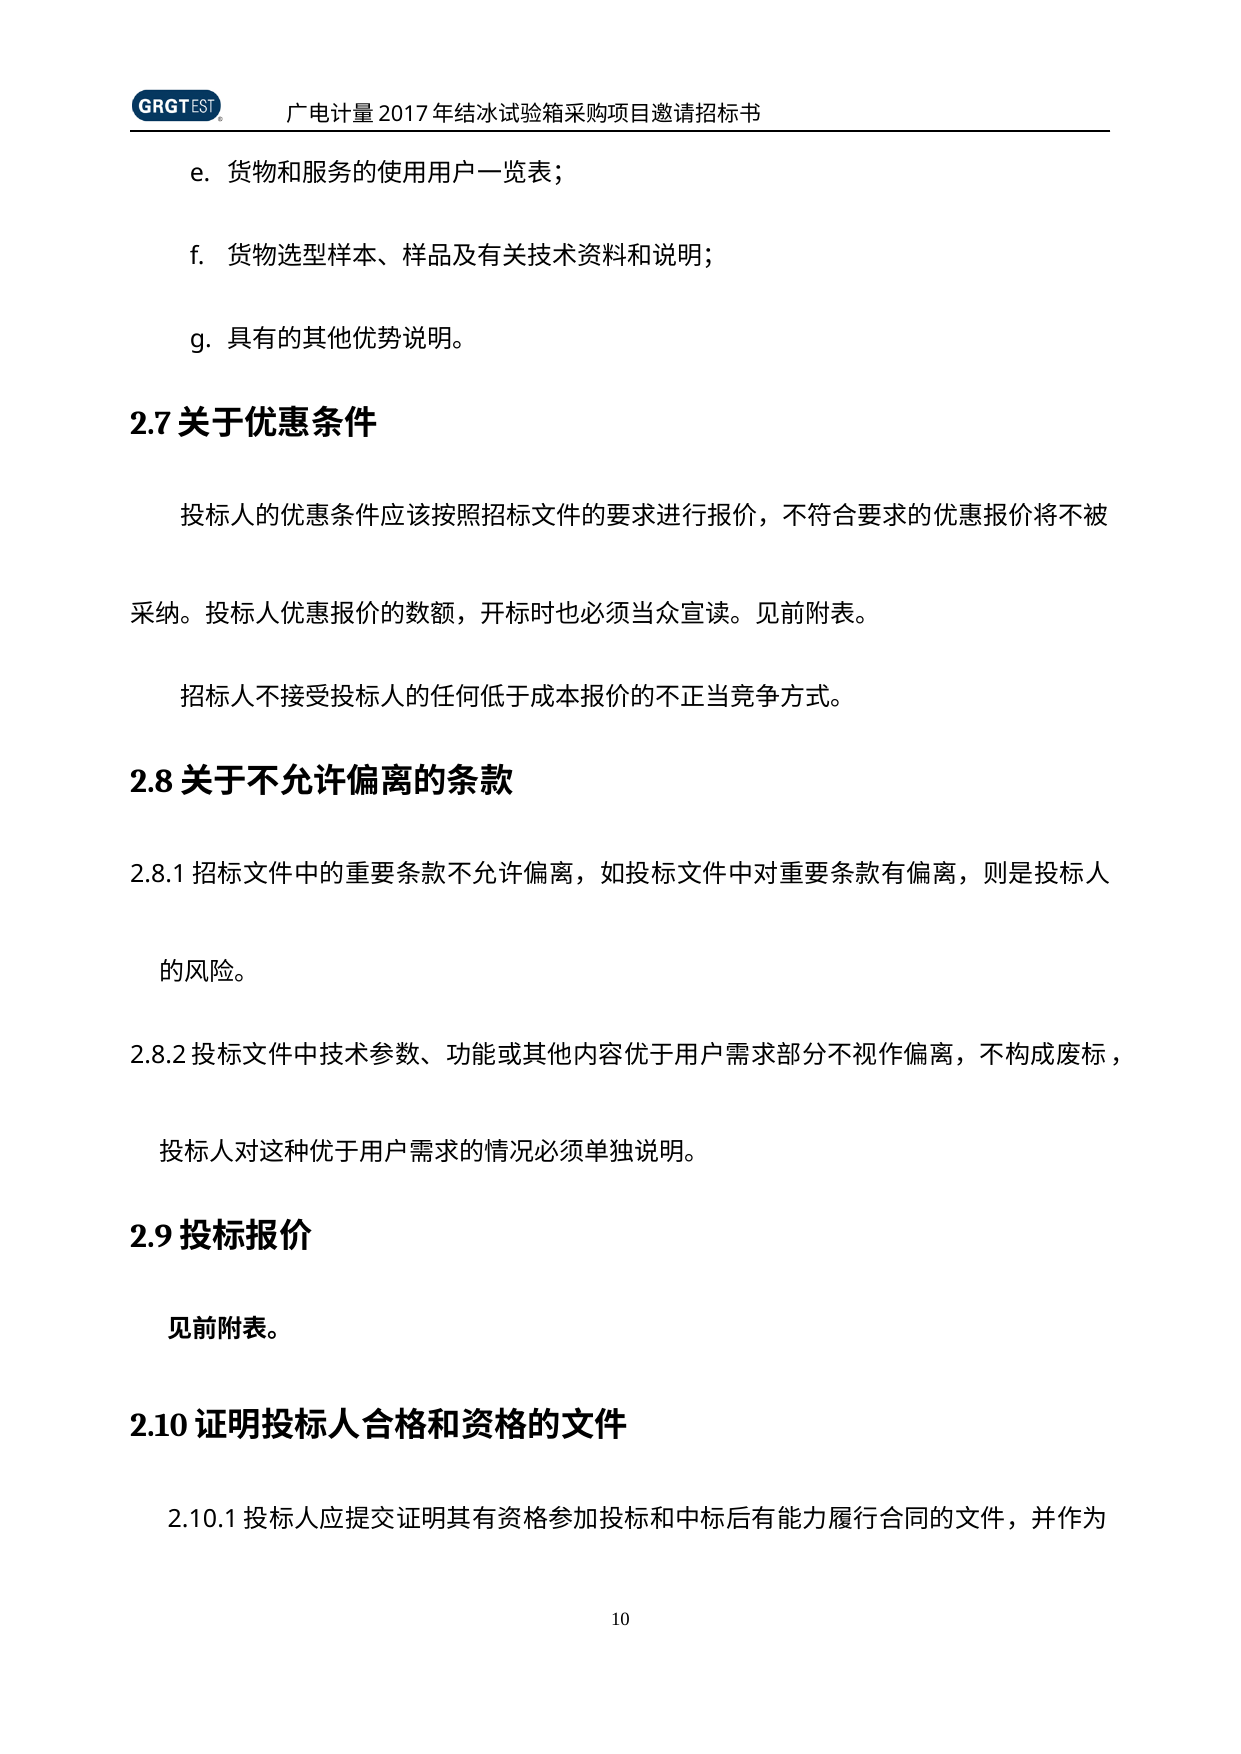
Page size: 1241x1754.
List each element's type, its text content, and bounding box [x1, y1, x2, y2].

subtitle 2.8关于不允许偏离的条款 [130, 745, 1110, 810]
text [130, 1484, 1110, 1549]
subtitle 2.7关于优惠条件 [130, 388, 1110, 453]
text 2.8.2投标文件中技术参数、功能或其他内容优于用户需求部分不视作偏离，不构成废标，投标人对这种优于用户需求的情况必须单独说明。 [130, 1020, 1110, 1182]
list 货物选型样本、样品及有关技术资料和说明； [189, 221, 1110, 286]
subtitle 2.9投标报价 [130, 1200, 1110, 1265]
list 货物和服务的使用用户一览表； [189, 138, 1110, 203]
text 招标人不接受投标人的任何低于成本报价的不正当竞争方式。 [130, 662, 1110, 727]
text 投标人的优惠条件应该按照招标文件的要求进行报价，不符合要求的优惠报价将不被采纳。投标人优惠报价的数额，开标时也必须当众宣读。见前附表。 [130, 481, 1110, 644]
list 具有的其他优势说明。 [189, 304, 1110, 369]
subtitle 2.10证明投标人合格和资格的文件 [130, 1390, 1110, 1455]
text 2.8.1招标文件中的重要条款不允许偏离，如投标文件中对重要条款有偏离，则是投标人的风险。 [130, 839, 1110, 1002]
picture [129, 88, 224, 122]
text 见前附表。 [130, 1294, 1110, 1359]
